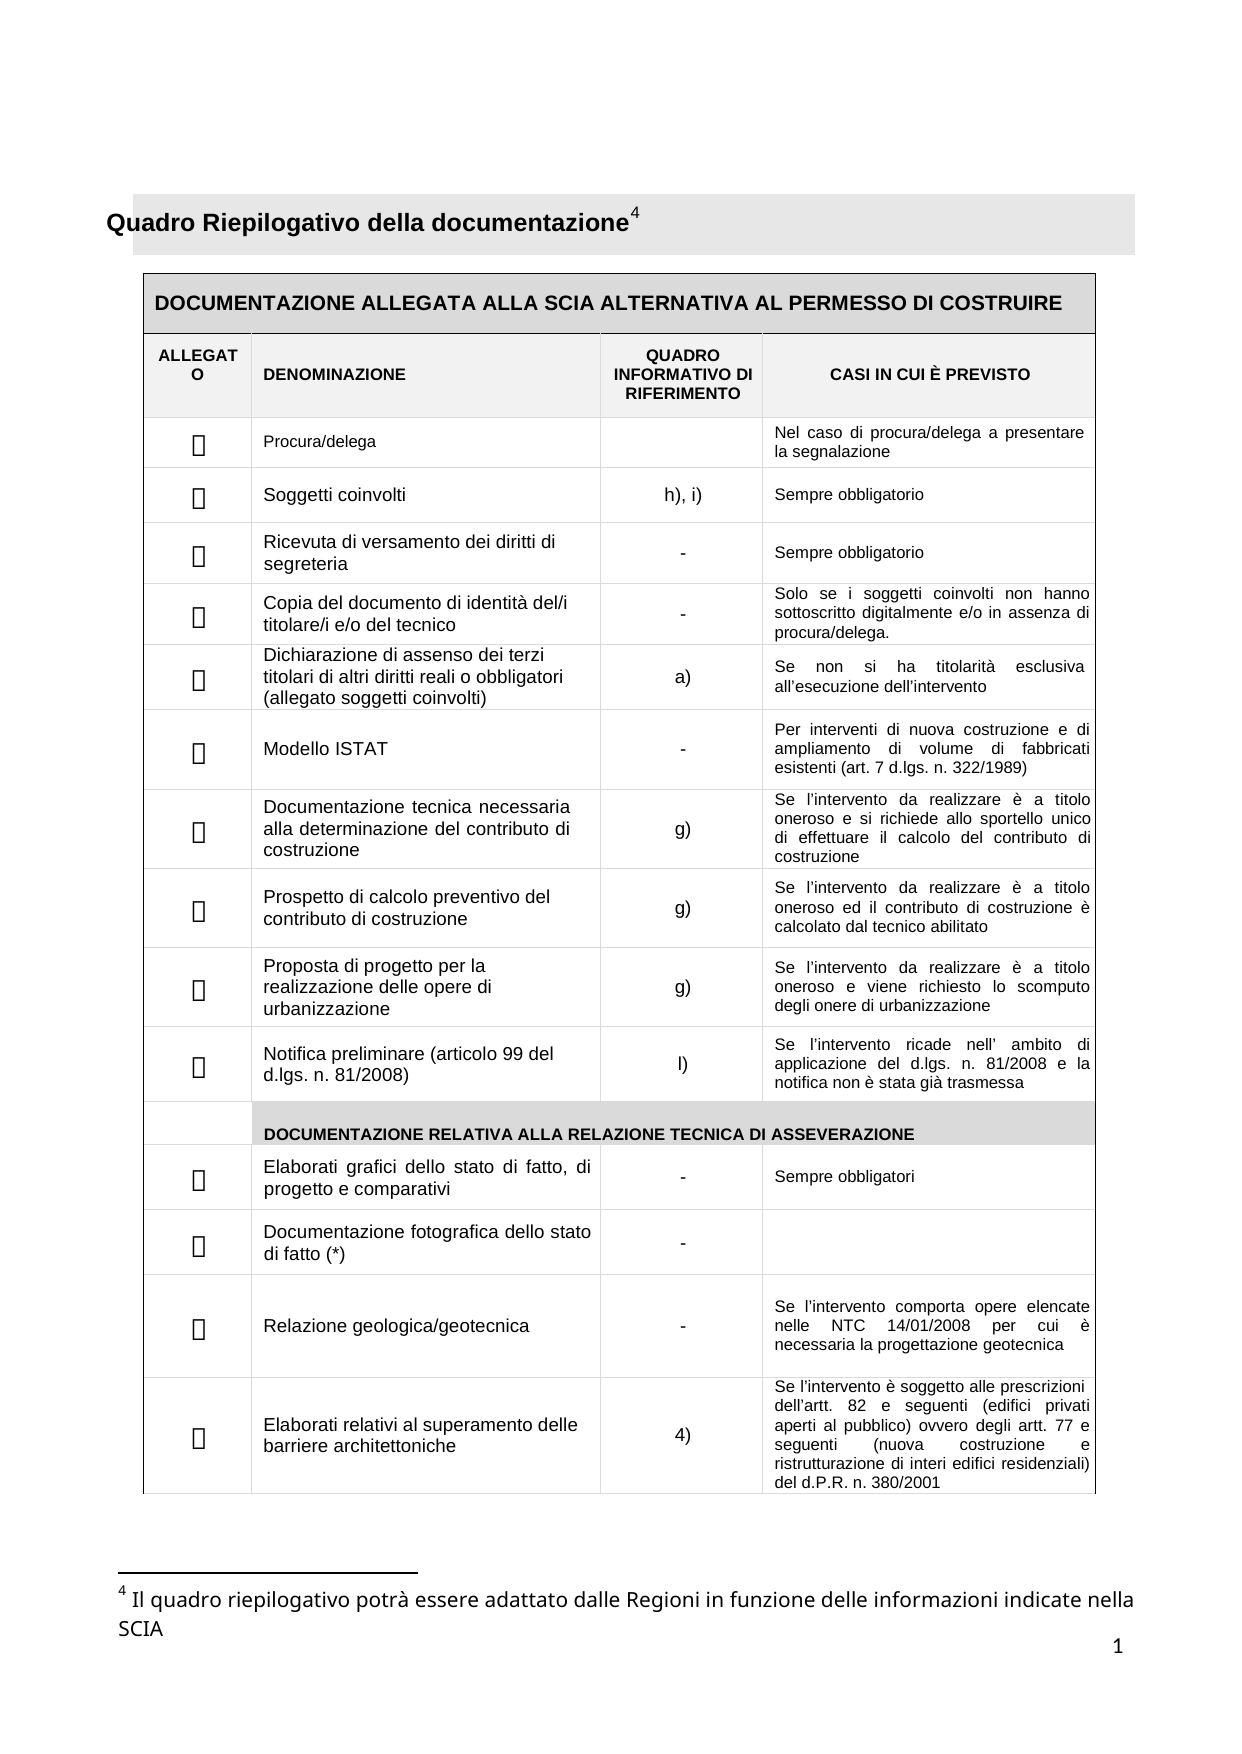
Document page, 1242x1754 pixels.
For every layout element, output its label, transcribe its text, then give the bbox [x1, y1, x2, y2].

text 4 Il quadro riepilogativo potrà essere adattato dalle Regioni in funzione delle informazioni indicate nella SCIA [118, 1581, 1137, 1642]
text Quadro Riepilogativo della documentazione4 [106, 203, 1137, 235]
text segreteria [264, 553, 1137, 574]
text progetto e comparativi [264, 1177, 1137, 1198]
text di fatto (*) [264, 1242, 1137, 1263]
